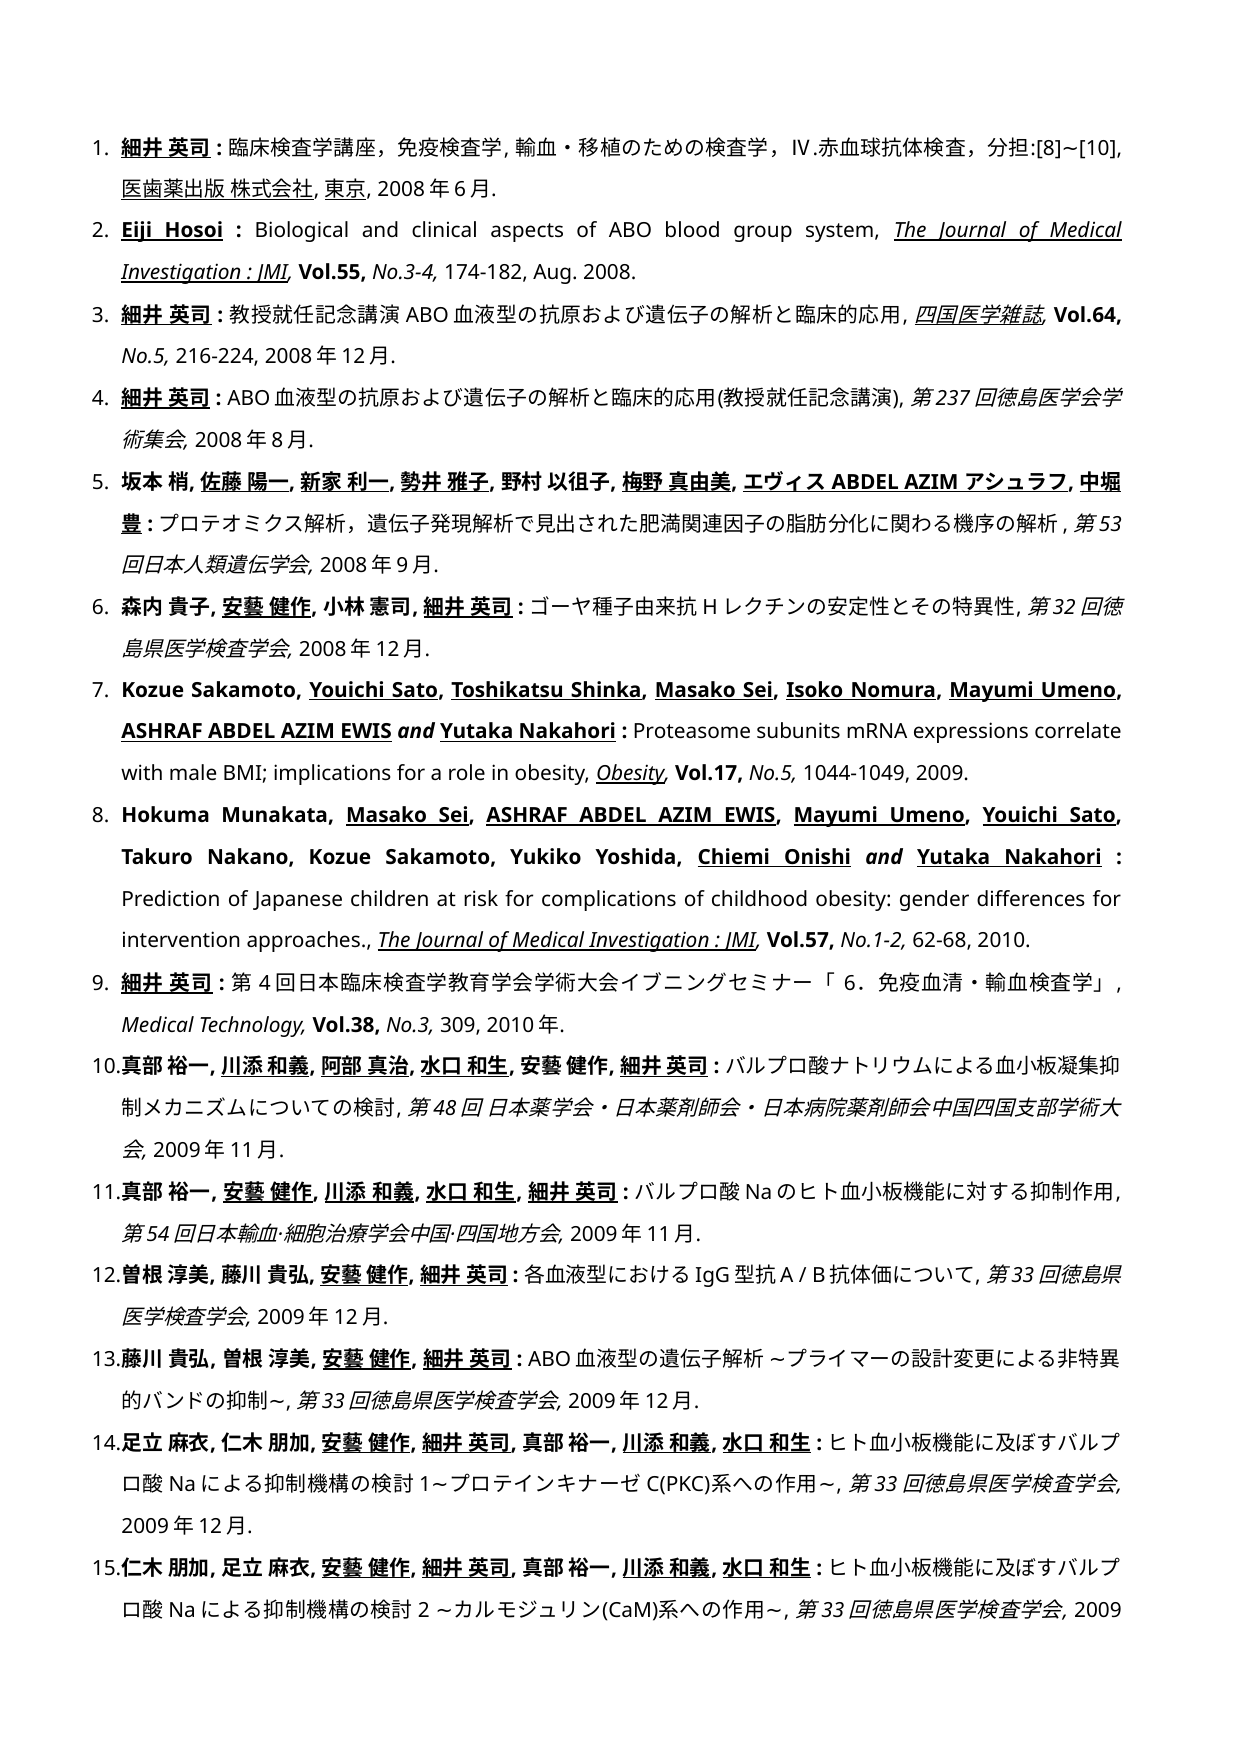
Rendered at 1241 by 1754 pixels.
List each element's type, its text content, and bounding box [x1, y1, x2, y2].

list Kozue Sakamoto, Youichi Sato, Toshikatsu Shinka, Masako Sei, Isoko Nomura, Mayumi Umeno, ASHRAF ABDEL AZIM EWIS and Yutaka Nakahori : Proteasome subunits mRNA expressions correlate with male BMI; implications for a role in obesity, Obesity, Vol.17, No.5, 1044-1049, 2009. [92, 668, 1122, 793]
list 足立 麻衣, 仁木 朋加, 安藝 健作, 細井 英司, 真部 裕一, 川添 和義, 水口 和生 : ヒト血小板機能に及ぼすバルプロ酸Naによる抑制機構の検討1∼プロテインキナーゼC(PKC)系への作用∼, 第33回徳島県医学検査学会, 2009年12月. [92, 1420, 1122, 1545]
list Hokuma Munakata, Masako Sei, ASHRAF ABDEL AZIM EWIS, Mayumi Umeno, Youichi Sato, Takuro Nakano, Kozue Sakamoto, Yukiko Yoshida, Chiemi Onishi and Yutaka Nakahori : Prediction of Japanese children at risk for complications of childhood obesity: gender differences for intervention approaches., The Journal of Medical Investigation : JMI, Vol.57, No.1-2, 62-68, 2010. [92, 793, 1122, 961]
list 細井 英司 : ABO血液型の抗原および遺伝子の解析と臨床的応用(教授就任記念講演), 第237回徳島医学会学術集会, 2008年8月. [92, 376, 1122, 459]
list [92, 1545, 1122, 1629]
list 藤川 貴弘, 曽根 淳美, 安藝 健作, 細井 英司 : ABO血液型の遺伝子解析 ∼プライマーの設計変更による非特異的バンドの抑制∼, 第33回徳島県医学検査学会, 2009年12月. [92, 1336, 1122, 1420]
list 坂本 梢, 佐藤 陽一, 新家 利一, 勢井 雅子, 野村 以徂子, 梅野 真由美, エヴィス ABDEL AZIM アシュラフ, 中堀 豊 : プロテオミクス解析，遺伝子発現解析で見出された肥満関連因子の脂肪分化に関わる機序の解析, 第53回日本人類遺伝学会, 2008年9月. [92, 459, 1122, 584]
list 森内 貴子, 安藝 健作, 小林 憲司, 細井 英司 : ゴーヤ種子由来抗Hレクチンの安定性とその特異性, 第32回徳島県医学検査学会, 2008年12月. [92, 584, 1122, 668]
list 細井 英司 : 第 4回日本臨床検査学教育学会学術大会イブニングセミナー「 6．免疫血清・輸血検査学」, Medical Technology, Vol.38, No.3, 309, 2010年. [92, 961, 1122, 1044]
list 細井 英司 : 教授就任記念講演 ABO血液型の抗原および遺伝子の解析と臨床的応用, 四国医学雑誌, Vol.64, No.5, 216-224, 2008年12月. [92, 292, 1122, 376]
list 真部 裕一, 安藝 健作, 川添 和義, 水口 和生, 細井 英司 : バルプロ酸Naのヒト血小板機能に対する抑制作用, 第54回日本輸血·細胞治療学会中国·四国地方会, 2009年11月. [92, 1169, 1122, 1253]
list 曽根 淳美, 藤川 貴弘, 安藝 健作, 細井 英司 : 各血液型におけるIgG型抗A / B抗体価について, 第33回徳島県医学検査学会, 2009年12月. [92, 1253, 1122, 1336]
list 細井 英司 : 臨床検査学講座，免疫検査学, 輸血・移植のための検査学，Ⅳ.赤血球抗体検査，分担:[8]∼[10], 医歯薬出版 株式会社, 東京, 2008年6月. [92, 125, 1122, 209]
list Eiji Hosoi : Biological and clinical aspects of ABO blood group system, The Journal of Medical Investigation : JMI, Vol.55, No.3-4, 174-182, Aug. 2008. [92, 209, 1122, 292]
list 真部 裕一, 川添 和義, 阿部 真治, 水口 和生, 安藝 健作, 細井 英司 : バルプロ酸ナトリウムによる血小板凝集抑制メカニズムについての検討, 第48回 日本薬学会・日本薬剤師会・日本病院薬剤師会中国四国支部学術大会, 2009年11月. [92, 1044, 1122, 1169]
